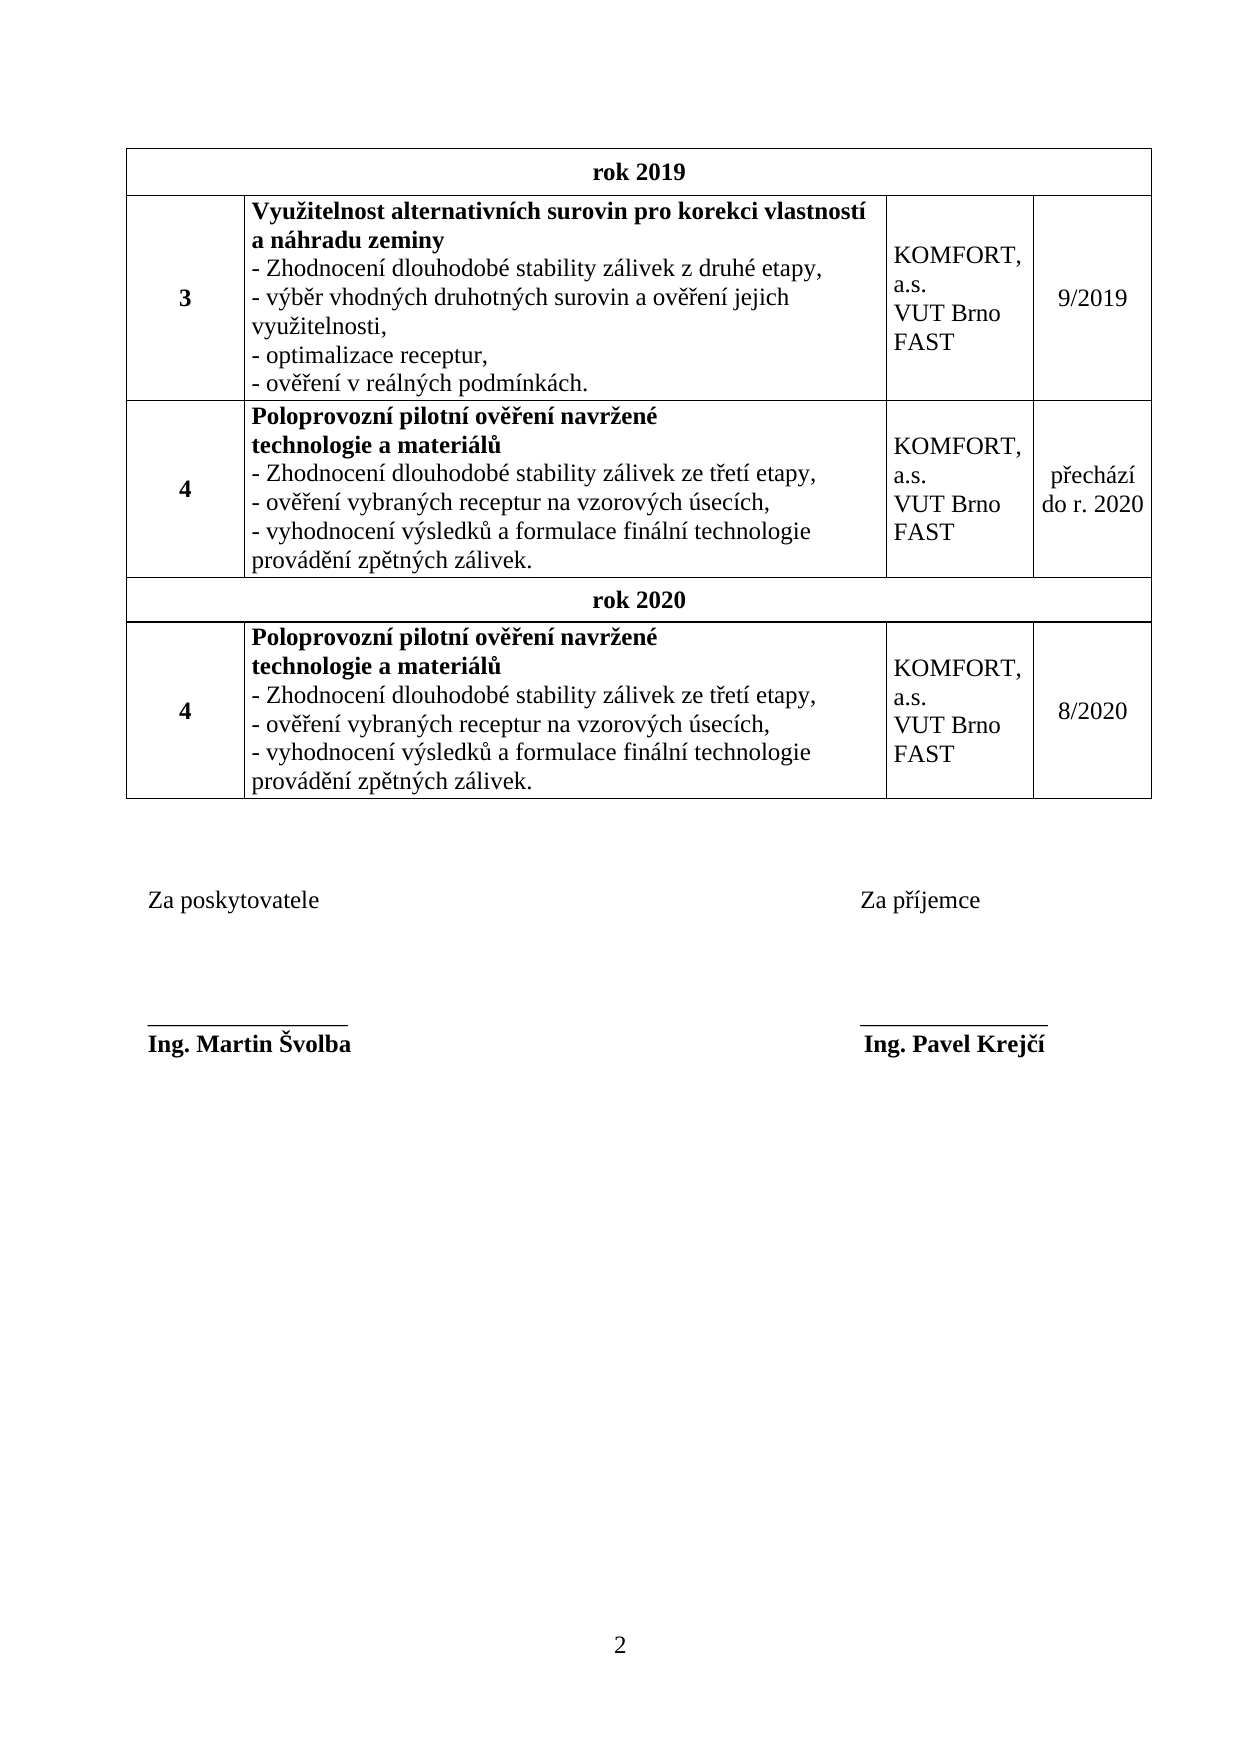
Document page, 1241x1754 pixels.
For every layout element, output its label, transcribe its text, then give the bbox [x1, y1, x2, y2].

text ________________ _______________ [148, 1001, 1092, 1029]
table_cell rok 2019 [127, 149, 1151, 195]
table_cell KOMFORT,a.s. VUT Brno FAST [887, 623, 1033, 798]
table_cell 4 [127, 401, 244, 577]
table_cell 8/2020 [1034, 623, 1151, 798]
table_cell rok 2020 [127, 578, 1151, 621]
table_cell 3 [127, 196, 244, 400]
table_cell 4 [127, 623, 244, 798]
table_cell 9/2019 [1034, 196, 1151, 400]
table_cell KOMFORT,a.s. VUT Brno FAST [887, 196, 1033, 400]
text Za poskytovatele Za příjemce [148, 886, 1092, 914]
table_cell Poloprovozní pilotní ověření navržené technologie a materiálů - Zhodnocení dlouhodobé stability zálivek ze třetí etapy, - ověření vybraných receptur na vzorových úsecích, - vyhodnocení výsledků a formulace finální technologie provádění zpětných zálivek. [245, 401, 886, 577]
table_cell Poloprovozní pilotní ověření navržené technologie a materiálů - Zhodnocení dlouhodobé stability zálivek ze třetí etapy, - ověření vybraných receptur na vzorových úsecích, - vyhodnocení výsledků a formulace finální technologie provádění zpětných zálivek. [245, 623, 886, 798]
text Ing. Martin Švolba Ing. Pavel Krejčí [148, 1029, 1092, 1058]
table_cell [245, 196, 886, 400]
table_cell přechází do r. 2020 [1034, 401, 1151, 577]
table_cell KOMFORT,a.s. VUT Brno FAST [887, 401, 1033, 577]
